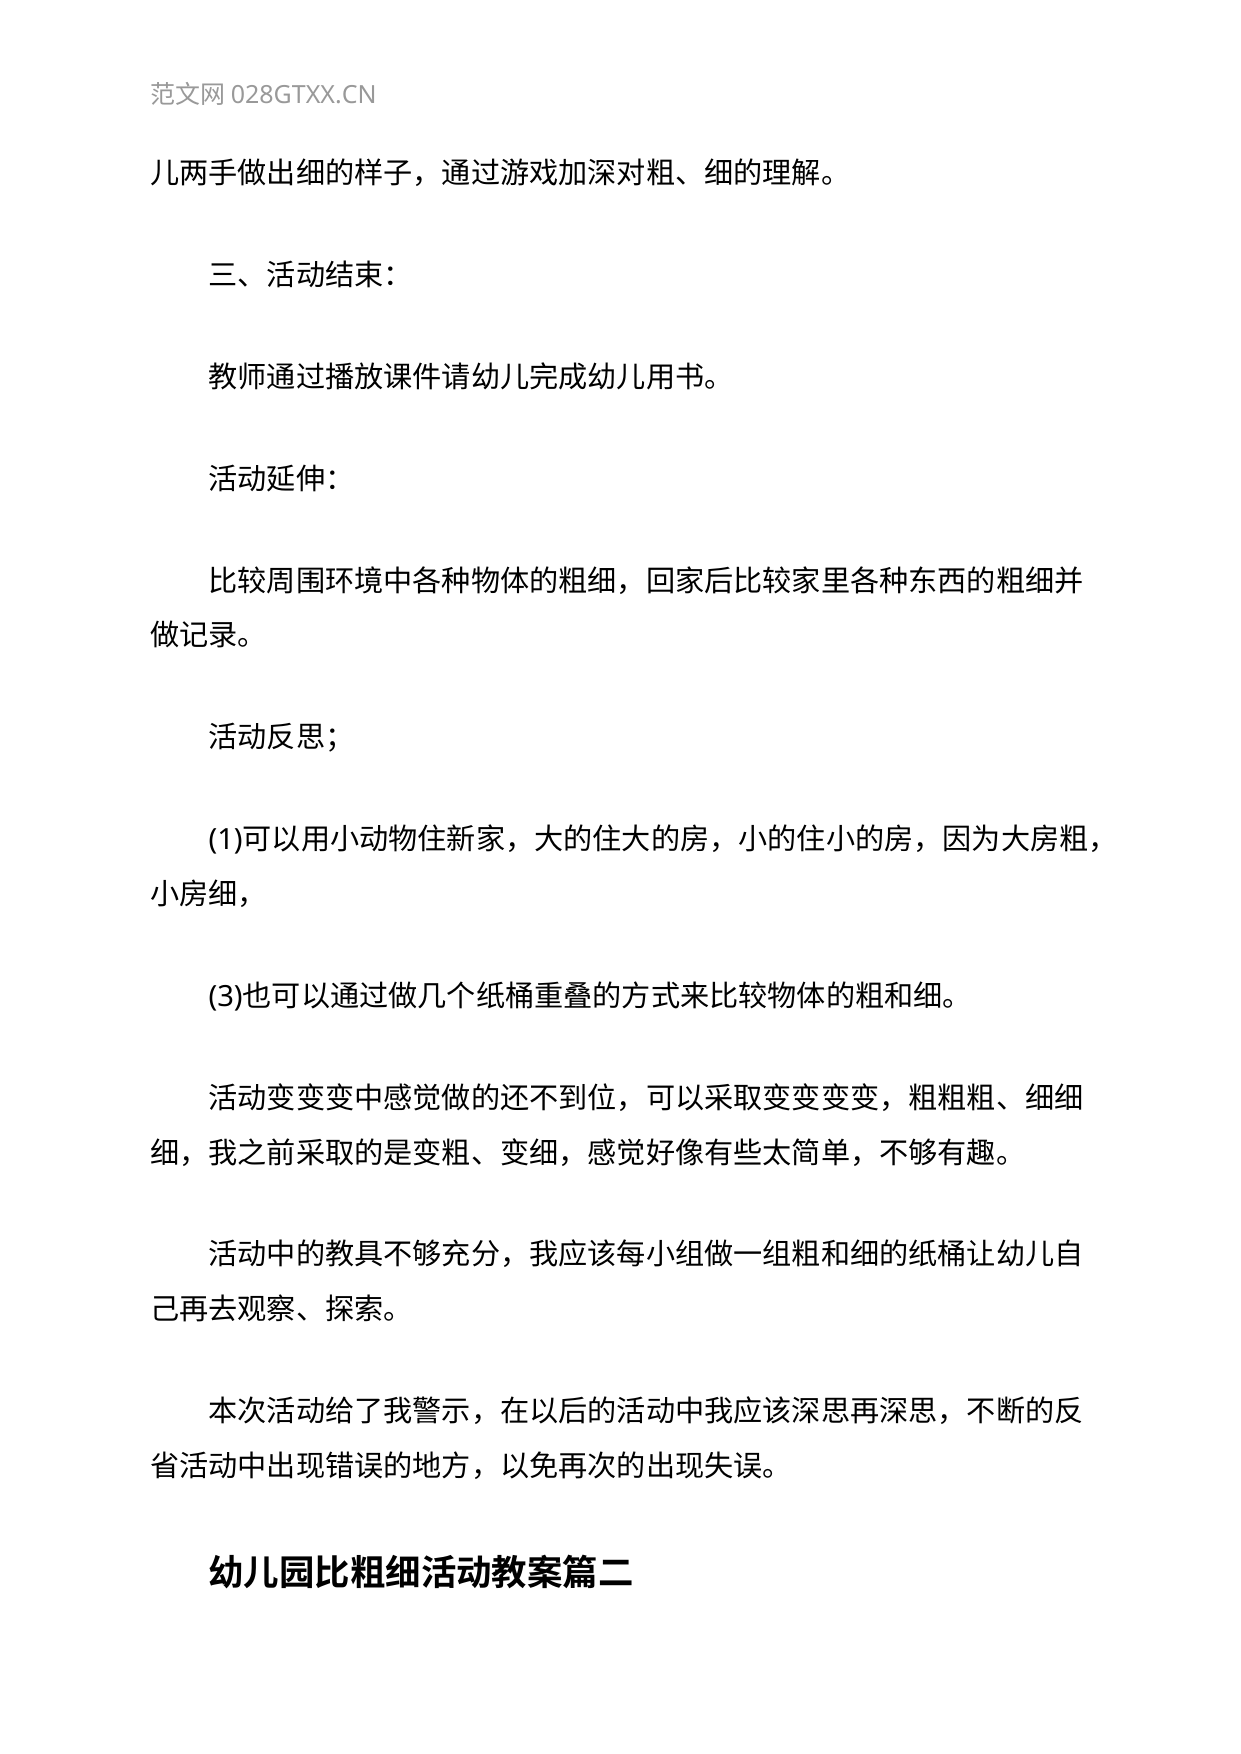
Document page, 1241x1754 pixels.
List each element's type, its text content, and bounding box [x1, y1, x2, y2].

text 活动变变变中感觉做的还不到位，可以采取变变变变，粗粗粗、细细细，我之前采取的是变粗、变细，感觉好像有些太简单，不够有趣。 [150, 1074, 1090, 1171]
text 活动反思； [150, 714, 1090, 756]
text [150, 150, 1090, 192]
text 本次活动给了我警示，在以后的活动中我应该深思再深思，不断的反省活动中出现错误的地方，以免再次的出现失误。 [150, 1388, 1090, 1485]
text 教师通过播放课件请幼儿完成幼儿用书。 [150, 353, 1090, 396]
text 活动延伸： [150, 455, 1090, 498]
text (3)也可以通过做几个纸桶重叠的方式来比较物体的粗和细。 [150, 972, 1090, 1015]
text 活动中的教具不够充分，我应该每小组做一组粗和细的纸桶让幼儿自己再去观察、探索。 [150, 1231, 1090, 1328]
text 三、活动结束： [150, 252, 1090, 294]
text 幼儿园比粗细活动教案篇二 [150, 1544, 1090, 1596]
text 比较周围环境中各种物体的粗细，回家后比较家里各种东西的粗细并做记录。 [150, 557, 1090, 654]
text (1)可以用小动物住新家，大的住大的房，小的住小的房，因为大房粗，小房细， [150, 816, 1090, 913]
